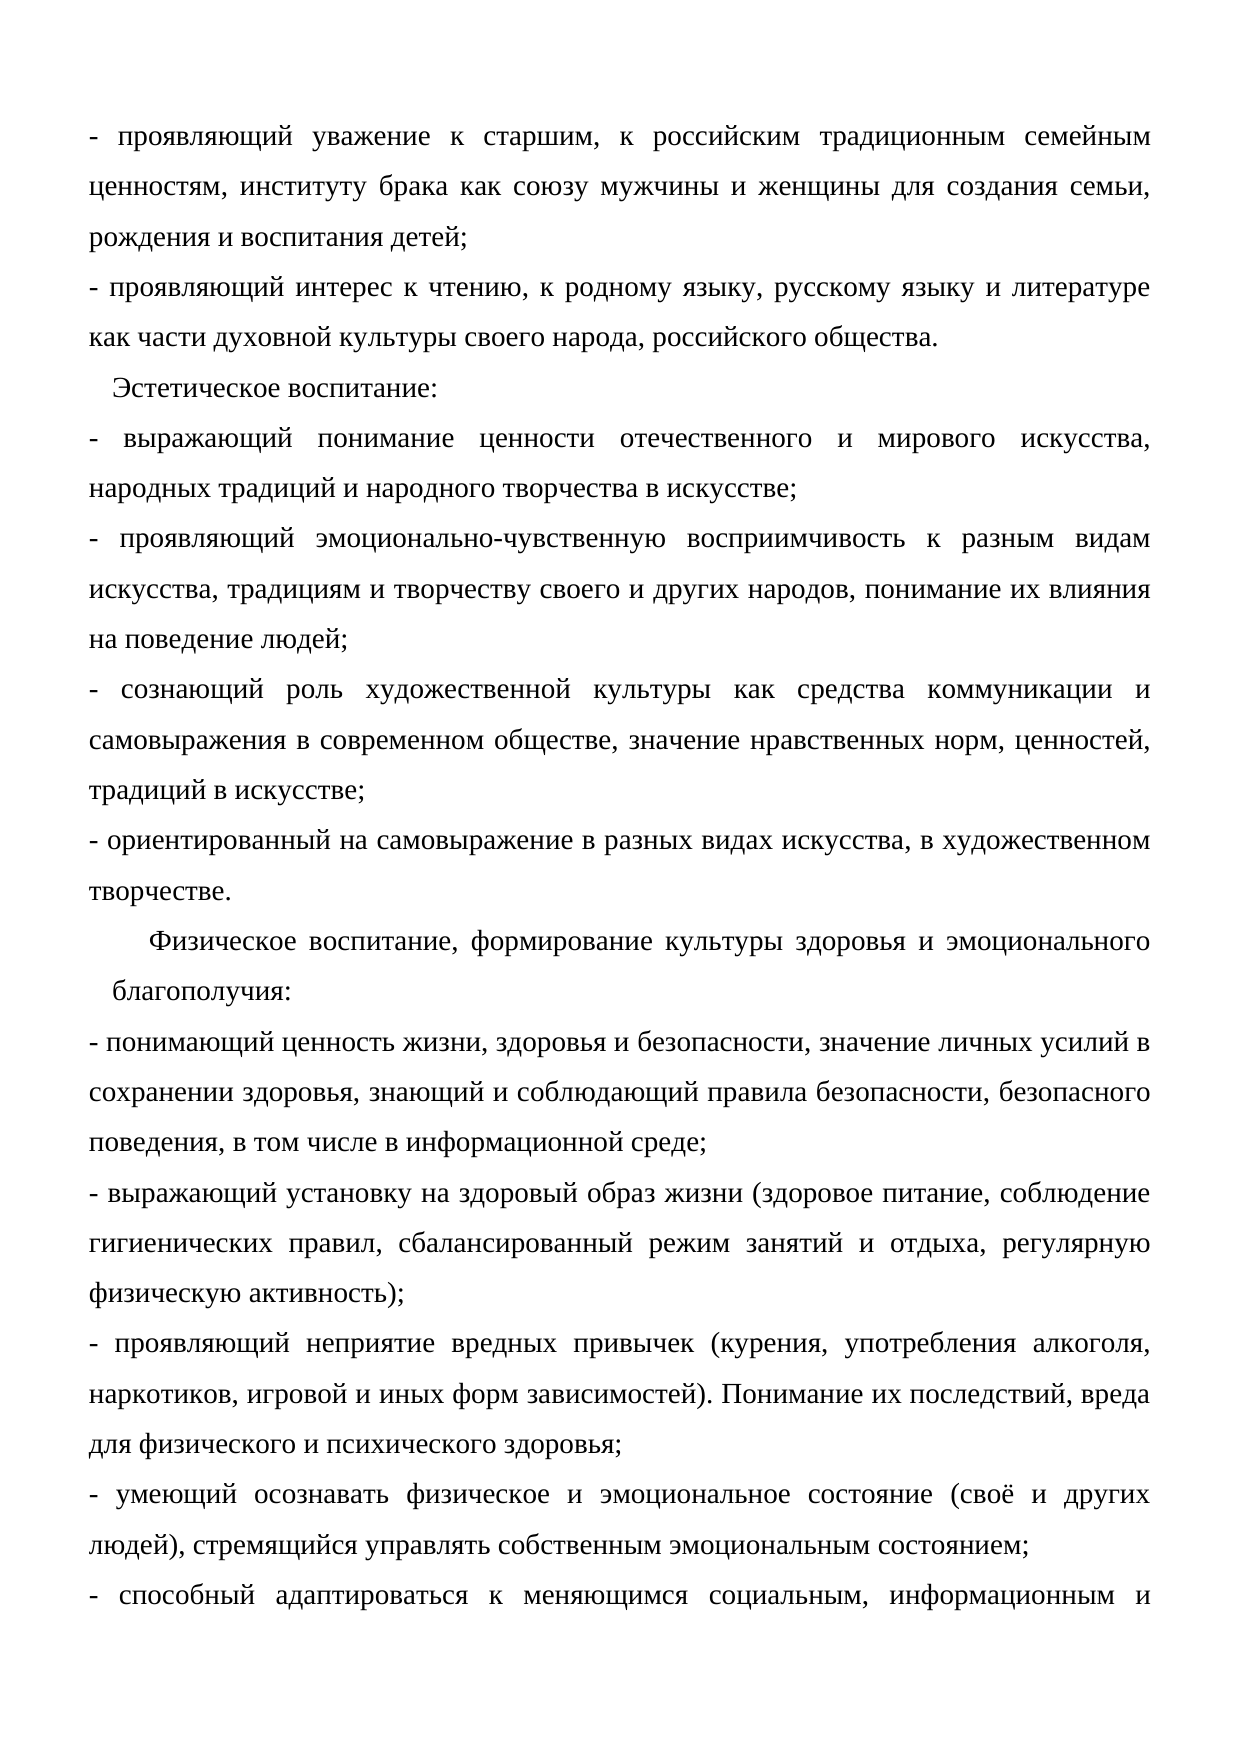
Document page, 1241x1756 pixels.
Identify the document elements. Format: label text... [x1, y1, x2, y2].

subtitle Эстетическое воспитание: [112, 370, 1152, 403]
subtitle - проявляющий интерес к чтению, к родному языку, русскому языку и литературе как части духовной культуры своего народа, российского общества. [89, 269, 1152, 353]
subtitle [89, 1577, 1152, 1611]
subtitle Физическое воспитание, формирование культуры здоровья и эмоционального благополучия: [112, 923, 1152, 1007]
subtitle - понимающий ценность жизни, здоровья и безопасности, значение личных усилий в сохранении здоровья, знающий и соблюдающий правила безопасности, безопасного поведения, в том числе в информационной среде; [89, 1024, 1152, 1158]
subtitle - проявляющий неприятие вредных привычек (курения, употребления алкоголя, наркотиков, игровой и иных форм зависимостей). Понимание их последствий, вреда для физического и психического здоровья; [89, 1326, 1152, 1460]
subtitle - сознающий роль художественной культуры как средства коммуникации и самовыражения в современном обществе, значение нравственных норм, ценностей, традиций в искусстве; [89, 672, 1152, 806]
subtitle - проявляющий эмоционально-чувственную восприимчивость к разным видам искусства, традициям и творчеству своего и других народов, понимание их влияния на поведение людей; [89, 521, 1152, 655]
subtitle - выражающий понимание ценности отечественного и мирового искусства, народных традиций и народного творчества в искусстве; [89, 420, 1152, 504]
subtitle - ориентированный на самовыражение в разных видах искусства, в художественном творчестве. [89, 822, 1152, 906]
subtitle - умеющий осознавать физическое и эмоциональное состояние (своё и других людей), стремящийся управлять собственным эмоциональным состоянием; [89, 1477, 1152, 1560]
subtitle - проявляющий уважение к старшим, к российским традиционным семейным ценностям, институту брака как союзу мужчины и женщины для создания семьи, рождения и воспитания детей; [89, 118, 1152, 252]
subtitle - выражающий установку на здоровый образ жизни (здоровое питание, соблюдение гигиенических правил, сбалансированный режим занятий и отдыха, регулярную физическую активность); [89, 1175, 1152, 1309]
